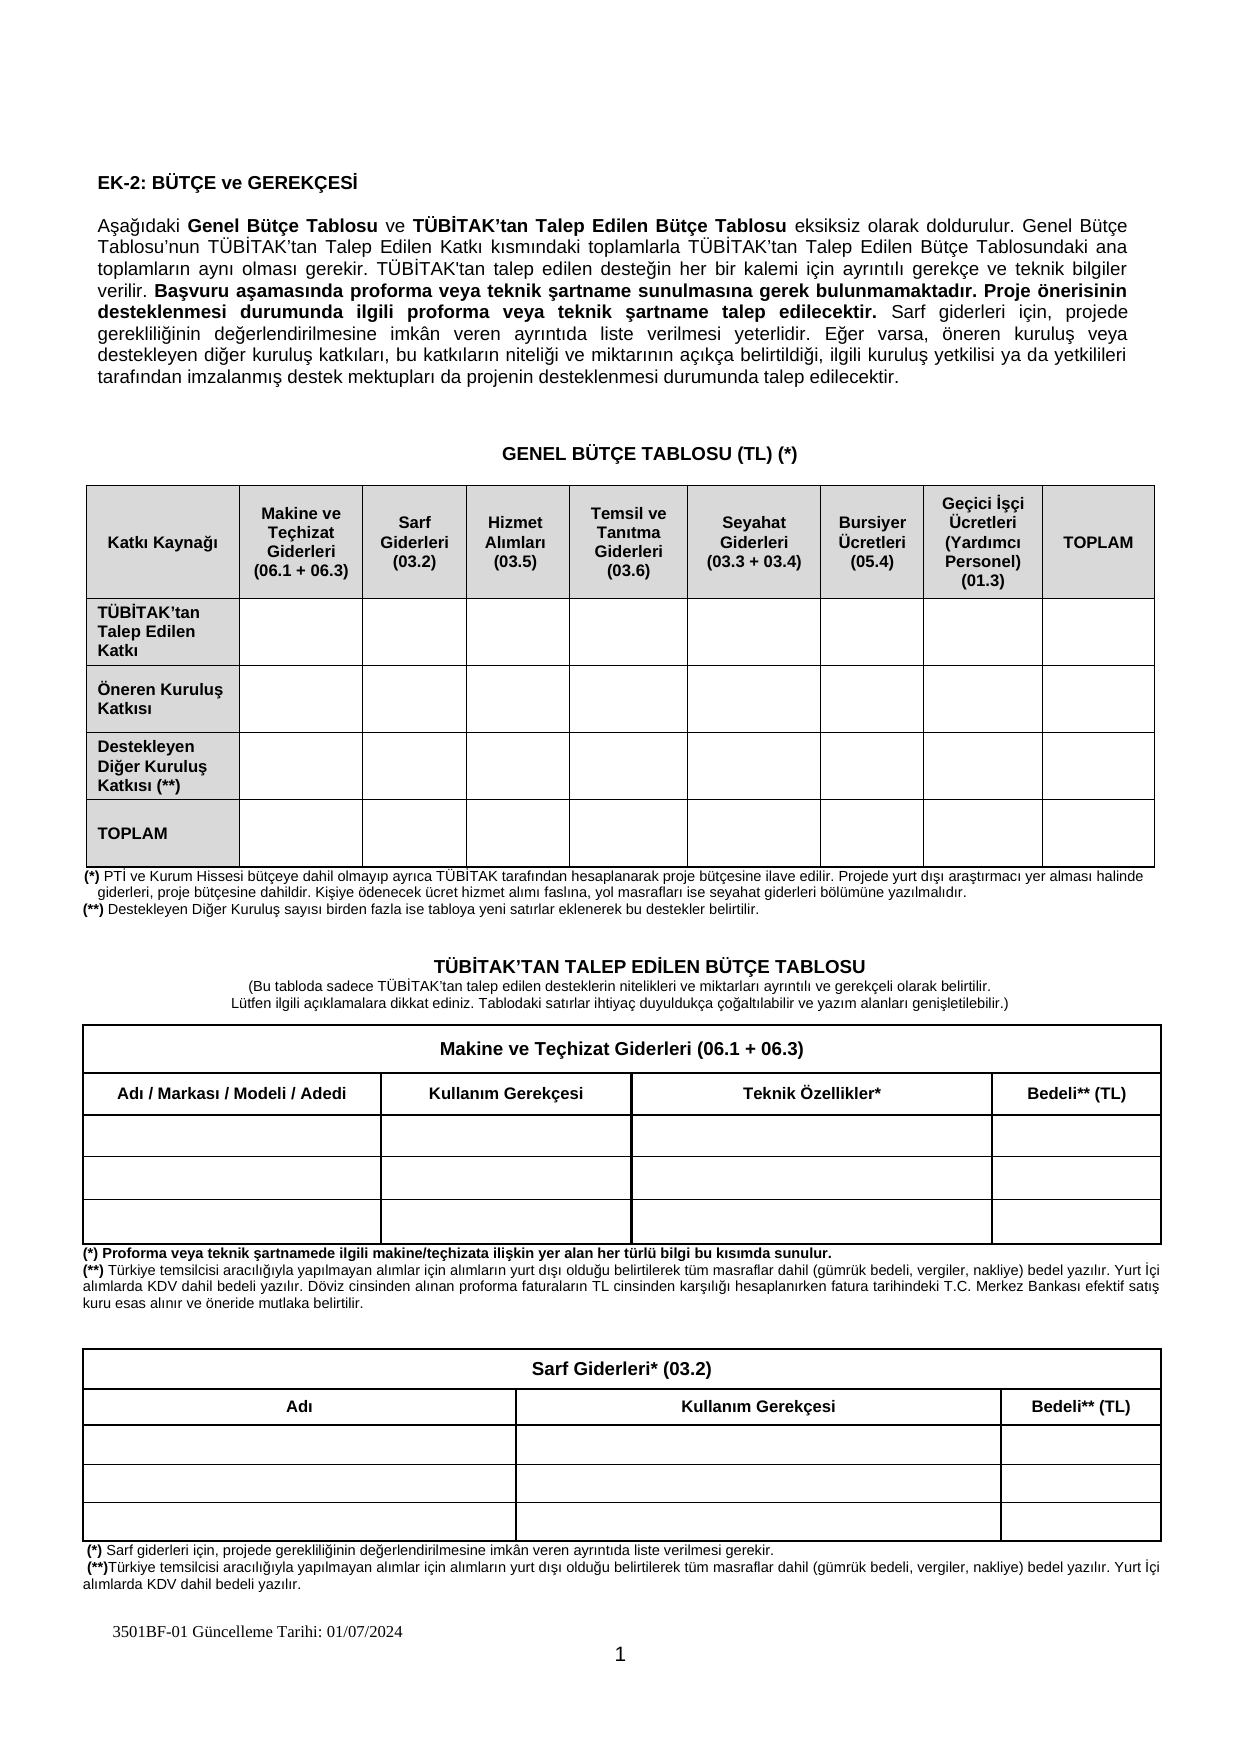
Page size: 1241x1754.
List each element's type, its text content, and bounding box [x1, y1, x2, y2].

table_cell [570, 733, 687, 799]
table_cell [84, 1426, 515, 1464]
table_cell [84, 1116, 380, 1156]
text (*) Sarf giderleri için, projede gerekliliğinin değerlendirilmesine imkân veren ayrıntıda liste verilmesi gerekir. [83, 1542, 1161, 1559]
table_cell [382, 1116, 630, 1156]
table_cell [688, 733, 820, 799]
table_header Seyahat Giderleri (03.3 + 03.4) [688, 486, 820, 598]
text (Bu tabloda sadece TÜBİTAK’tan talep edilen desteklerin nitelikleri ve miktarları ayrıntılı ve gerekçeli olarak belirtilir. [112, 978, 1128, 994]
table_header Sarf Giderleri (03.2) [363, 486, 466, 598]
table_cell [84, 1157, 380, 1199]
text TÜBİTAK’TAN TALEP EDİLEN BÜTÇE TABLOSU [112, 956, 1187, 978]
table_cell Destekleyen Diğer Kuruluş Katkısı (**) [87, 733, 239, 799]
table_cell TÜBİTAK’tan Talep Edilen Katkı [87, 599, 239, 665]
table_cell Öneren Kuruluş Katkısı [87, 666, 239, 732]
table_header Katkı Kaynağı [87, 486, 239, 598]
text (*) PTİ ve Kurum Hissesi bütçeye dahil olmayıp ayrıca TÜBİTAK tarafından hesaplanarak proje bütçesine ilave edilir. Projede yurt dışı araştırmacı yer alması halinde giderleri, proje bütçesine dahildir. Kişiye ödenecek ücret hizmet alımı faslına, yol masrafları ise seyahat giderleri bölümüne yazılmalıdır. [68, 867, 1147, 901]
table_cell [1002, 1465, 1160, 1502]
text Aşağıdaki Genel Bütçe Tablosu ve TÜBİTAK’tan Talep Edilen Bütçe Tablosu eksiksiz olarak doldurulur. Genel Bütçe Tablosu’nun TÜBİTAK’tan Talep Edilen Katkı kısmındaki toplamlarla TÜBİTAK’tan Talep Edilen Bütçe Tablosundaki ana toplamların aynı olması gerekir. TÜBİTAK'tan talep edilen desteğin her bir kalemi için ayrıntılı gerekçe ve teknik bilgiler verilir. Başvuru aşamasında proforma veya teknik şartname sunulmasına gerek bulunmamaktadır. Proje önerisinin desteklenmesi durumunda ilgili proforma veya teknik şartname talep edilecektir. Sarf giderleri için, projede gerekliliğinin değerlendirilmesine imkân veren ayrıntıda liste verilmesi yeterlidir. Eğer varsa, öneren kuruluş veya destekleyen diğer kuruluş katkıları, bu katkıların niteliği ve miktarının açıkça belirtildiği, ilgili kuruluş yetkilisi ya da yetkilileri tarafından imzalanmış destek mektupları da projenin desteklenmesi durumunda talep edilecektir. [97, 215, 1128, 387]
table_cell [382, 1200, 630, 1242]
table_cell [467, 666, 569, 732]
table_cell [821, 800, 923, 866]
text (**) Destekleyen Diğer Kuruluş sayısı birden fazla ise tabloya yeni satırlar eklenerek bu destekler belirtilir. [83, 901, 1128, 918]
table_cell [240, 800, 362, 866]
table_cell [84, 1503, 515, 1540]
table_cell Kullanım Gerekçesi [382, 1074, 630, 1113]
table_cell [570, 800, 687, 866]
table_cell [633, 1200, 991, 1242]
table_header Sarf Giderleri* (03.2) [84, 1350, 1160, 1388]
table_cell [240, 666, 362, 732]
table_cell [821, 666, 923, 732]
table_cell [688, 800, 820, 866]
table_cell [821, 599, 923, 665]
table_cell [240, 599, 362, 665]
table_cell [363, 599, 466, 665]
table_cell [1043, 599, 1154, 665]
table_header Bursiyer Ücretleri (05.4) [821, 486, 923, 598]
table_header TOPLAM [1043, 486, 1154, 598]
table_cell [924, 666, 1042, 732]
text EK-2: BÜTÇE ve GEREKÇESİ [97, 172, 1072, 193]
table_cell [467, 599, 569, 665]
table_cell [570, 599, 687, 665]
table_cell Adı [84, 1390, 515, 1424]
table_cell [363, 666, 466, 732]
table_cell [517, 1503, 1000, 1540]
table_cell [821, 733, 923, 799]
table_cell [1043, 666, 1154, 732]
text (**)Türkiye temsilcisi aracılığıyla yapılmayan alımlar için alımların yurt dışı olduğu belirtilerek tüm masraflar dahil (gümrük bedeli, vergiler, nakliye) bedel yazılır. Yurt İçi alımlarda KDV dahil bedeli yazılır. [83, 1559, 1161, 1592]
table_cell [1002, 1503, 1160, 1540]
text (**) Türkiye temsilcisi aracılığıyla yapılmayan alımlar için alımların yurt dışı olduğu belirtilerek tüm masraflar dahil (gümrük bedeli, vergiler, nakliye) bedel yazılır. Yurt İçi alımlarda KDV dahil bedeli yazılır. Döviz cinsinden alınan proforma faturaların TL cinsinden karşılığı hesaplanırken fatura tarihindeki T.C. Merkez Bankası efektif satış kuru esas alınır ve öneride mutlaka belirtilir. [83, 1261, 1161, 1312]
text (*) Proforma veya teknik şartnamede ilgili makine/teçhizata ilişkin yer alan her türlü bilgi bu kısımda sunulur. [83, 1245, 1075, 1261]
table_cell Bedeli** (TL) [1002, 1390, 1160, 1424]
table_cell [84, 1200, 380, 1242]
table_cell [1002, 1426, 1160, 1464]
table_cell [382, 1157, 630, 1199]
text Lütfen ilgili açıklamalara dikkat ediniz. Tablodaki satırlar ihtiyaç duyuldukça çoğaltılabilir ve yazım alanları genişletilebilir.) [112, 994, 1128, 1011]
table_cell [924, 599, 1042, 665]
table_cell [993, 1157, 1160, 1199]
table_cell [1043, 800, 1154, 866]
table_cell Teknik Özellikler* [633, 1074, 991, 1113]
table_cell Kullanım Gerekçesi [517, 1390, 1000, 1424]
table_cell [688, 599, 820, 665]
table_cell [633, 1157, 991, 1199]
table_cell [363, 800, 466, 866]
table_cell [1043, 733, 1154, 799]
table_cell TOPLAM [87, 800, 239, 866]
table_header Makine ve Teçhizat Giderleri (06.1 + 06.3) [84, 1026, 1160, 1072]
text GENEL BÜTÇE TABLOSU (TL) (*) [171, 442, 1128, 464]
table_header Temsil ve Tanıtma Giderleri (03.6) [570, 486, 687, 598]
table_cell [363, 733, 466, 799]
table_cell Adı / Markası / Modeli / Adedi [84, 1074, 380, 1113]
table_cell [993, 1200, 1160, 1242]
table_cell [517, 1426, 1000, 1464]
table_cell [467, 800, 569, 866]
table_cell [924, 800, 1042, 866]
table_cell [993, 1116, 1160, 1156]
table_cell [467, 733, 569, 799]
table_header Makine ve Teçhizat Giderleri (06.1 + 06.3) [240, 486, 362, 598]
table_cell [517, 1465, 1000, 1502]
table_cell [240, 733, 362, 799]
table_header Geçici İşçi Ücretleri (Yardımcı Personel) (01.3) [924, 486, 1042, 598]
table_cell [633, 1116, 991, 1156]
table_cell [924, 733, 1042, 799]
table_cell [688, 666, 820, 732]
table_header Hizmet Alımları (03.5) [467, 486, 569, 598]
table_cell Bedeli** (TL) [993, 1074, 1160, 1113]
table_cell [84, 1465, 515, 1502]
table_cell [570, 666, 687, 732]
